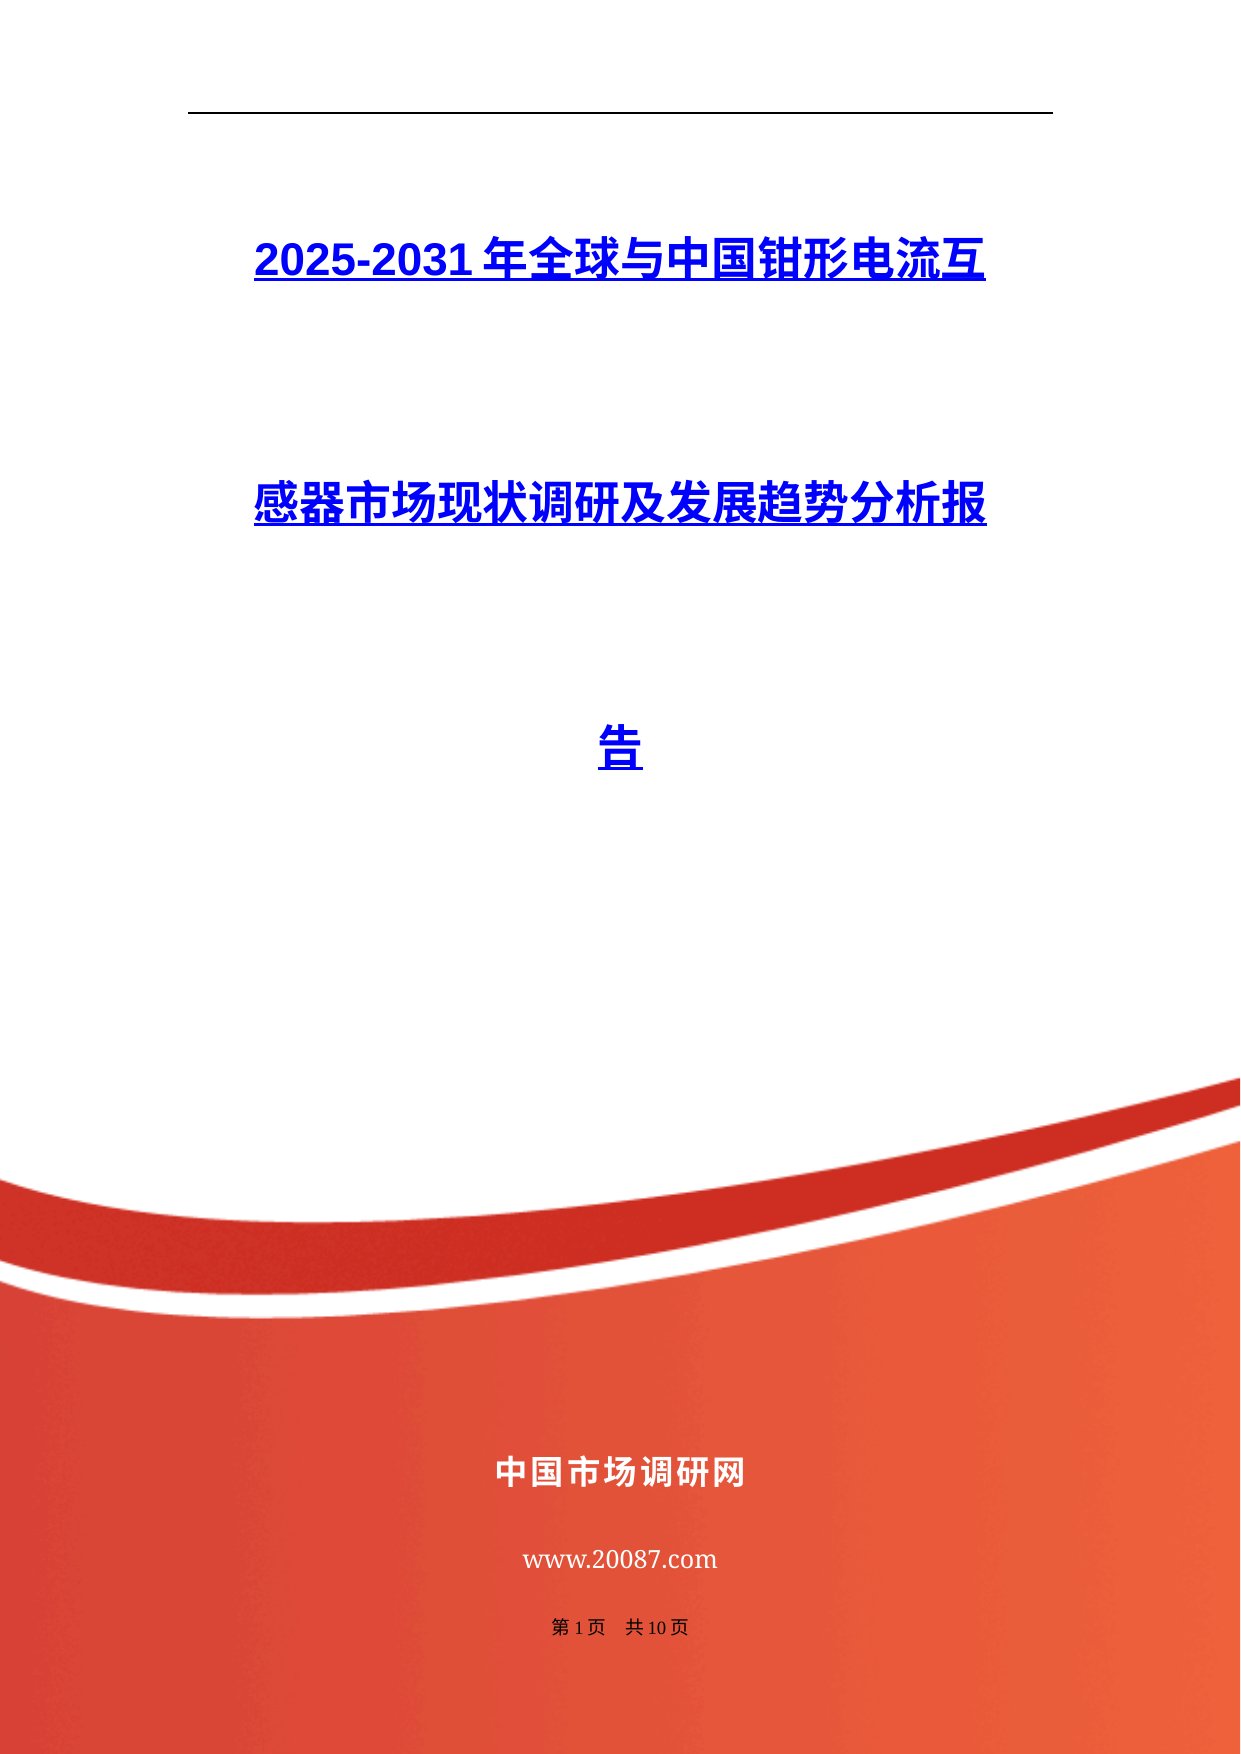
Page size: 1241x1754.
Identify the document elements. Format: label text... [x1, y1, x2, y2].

picture [0, 1006, 1241, 1754]
text www.20087.com [187, 1526, 1053, 1591]
subtitle 中国市场调研网 [187, 1437, 1053, 1502]
table_header 2025-2031年全球与中国钳形电流互感器市场现状调研及发展趋势分析报告 [188, 207, 1053, 871]
